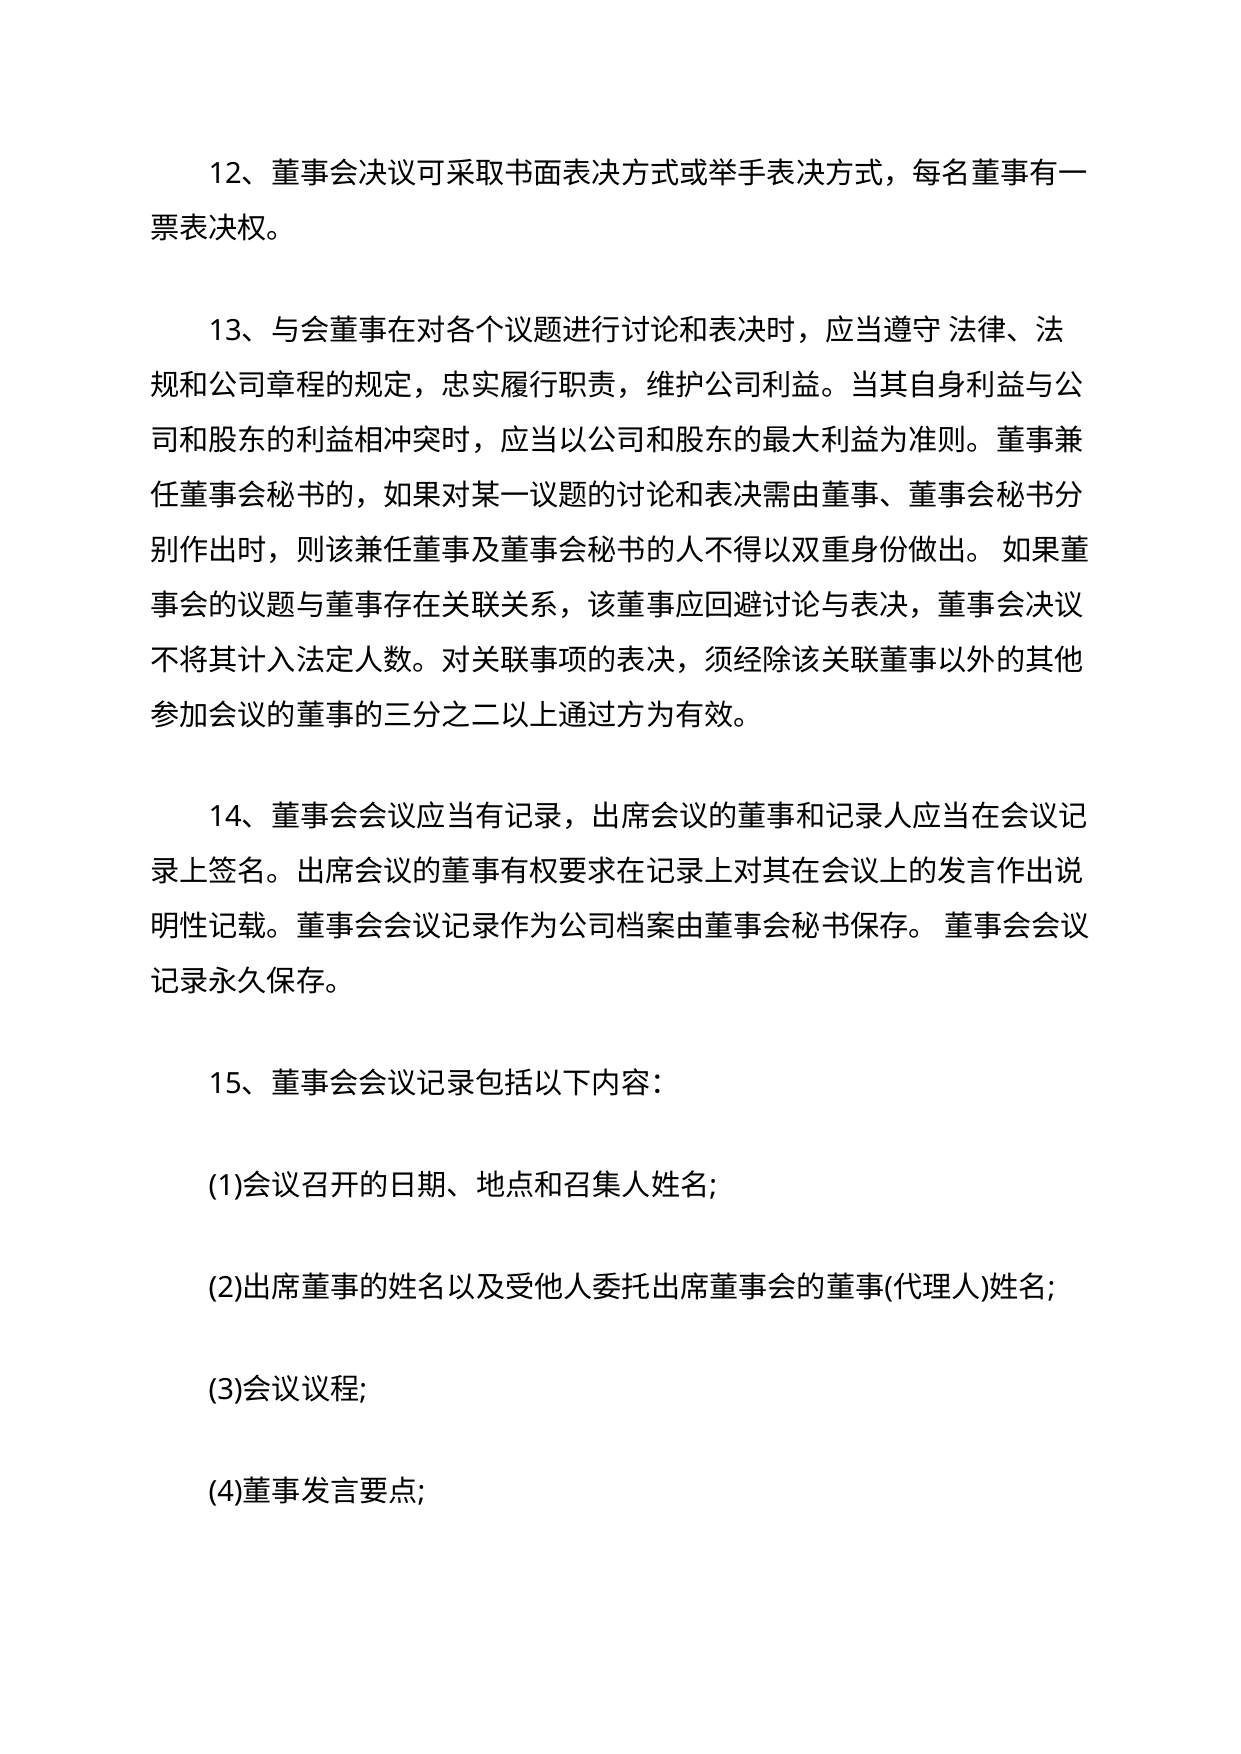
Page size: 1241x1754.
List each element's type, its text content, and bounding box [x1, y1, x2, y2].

text (1)会议召开的日期、地点和召集人姓名; [150, 1161, 1090, 1204]
text (3)会议议程; [150, 1365, 1090, 1408]
text (2)出席董事的姓名以及受他人委托出席董事会的董事(代理人)姓名; [150, 1263, 1090, 1306]
text 15、董事会会议记录包括以下内容： [150, 1059, 1090, 1102]
text 13、与会董事在对各个议题进行讨论和表决时，应当遵守 法律、法规和公司章程的规定，忠实履行职责，维护公司利益。当其自身利益与公司和股东的利益相冲突时，应当以公司和股东的最大利益为准则。董事兼任董事会秘书的，如果对某一议题的讨论和表决需由董事、董事会秘书分别作出时，则该兼任董事及董事会秘书的人不得以双重身份做出。 如果董事会的议题与董事存在关联关系，该董事应回避讨论与表决，董事会决议不将其计入法定人数。对关联事项的表决，须经除该关联董事以外的其他参加会议的董事的三分之二以上通过方为有效。 [150, 307, 1090, 733]
text (4)董事发言要点; [150, 1467, 1090, 1510]
text 14、董事会会议应当有记录，出席会议的董事和记录人应当在会议记录上签名。出席会议的董事有权要求在记录上对其在会议上的发言作出说明性记载。董事会会议记录作为公司档案由董事会秘书保存。 董事会会议记录永久保存。 [150, 793, 1090, 1000]
text 12、董事会决议可采取书面表决方式或举手表决方式，每名董事有一票表决权。 [150, 150, 1090, 247]
